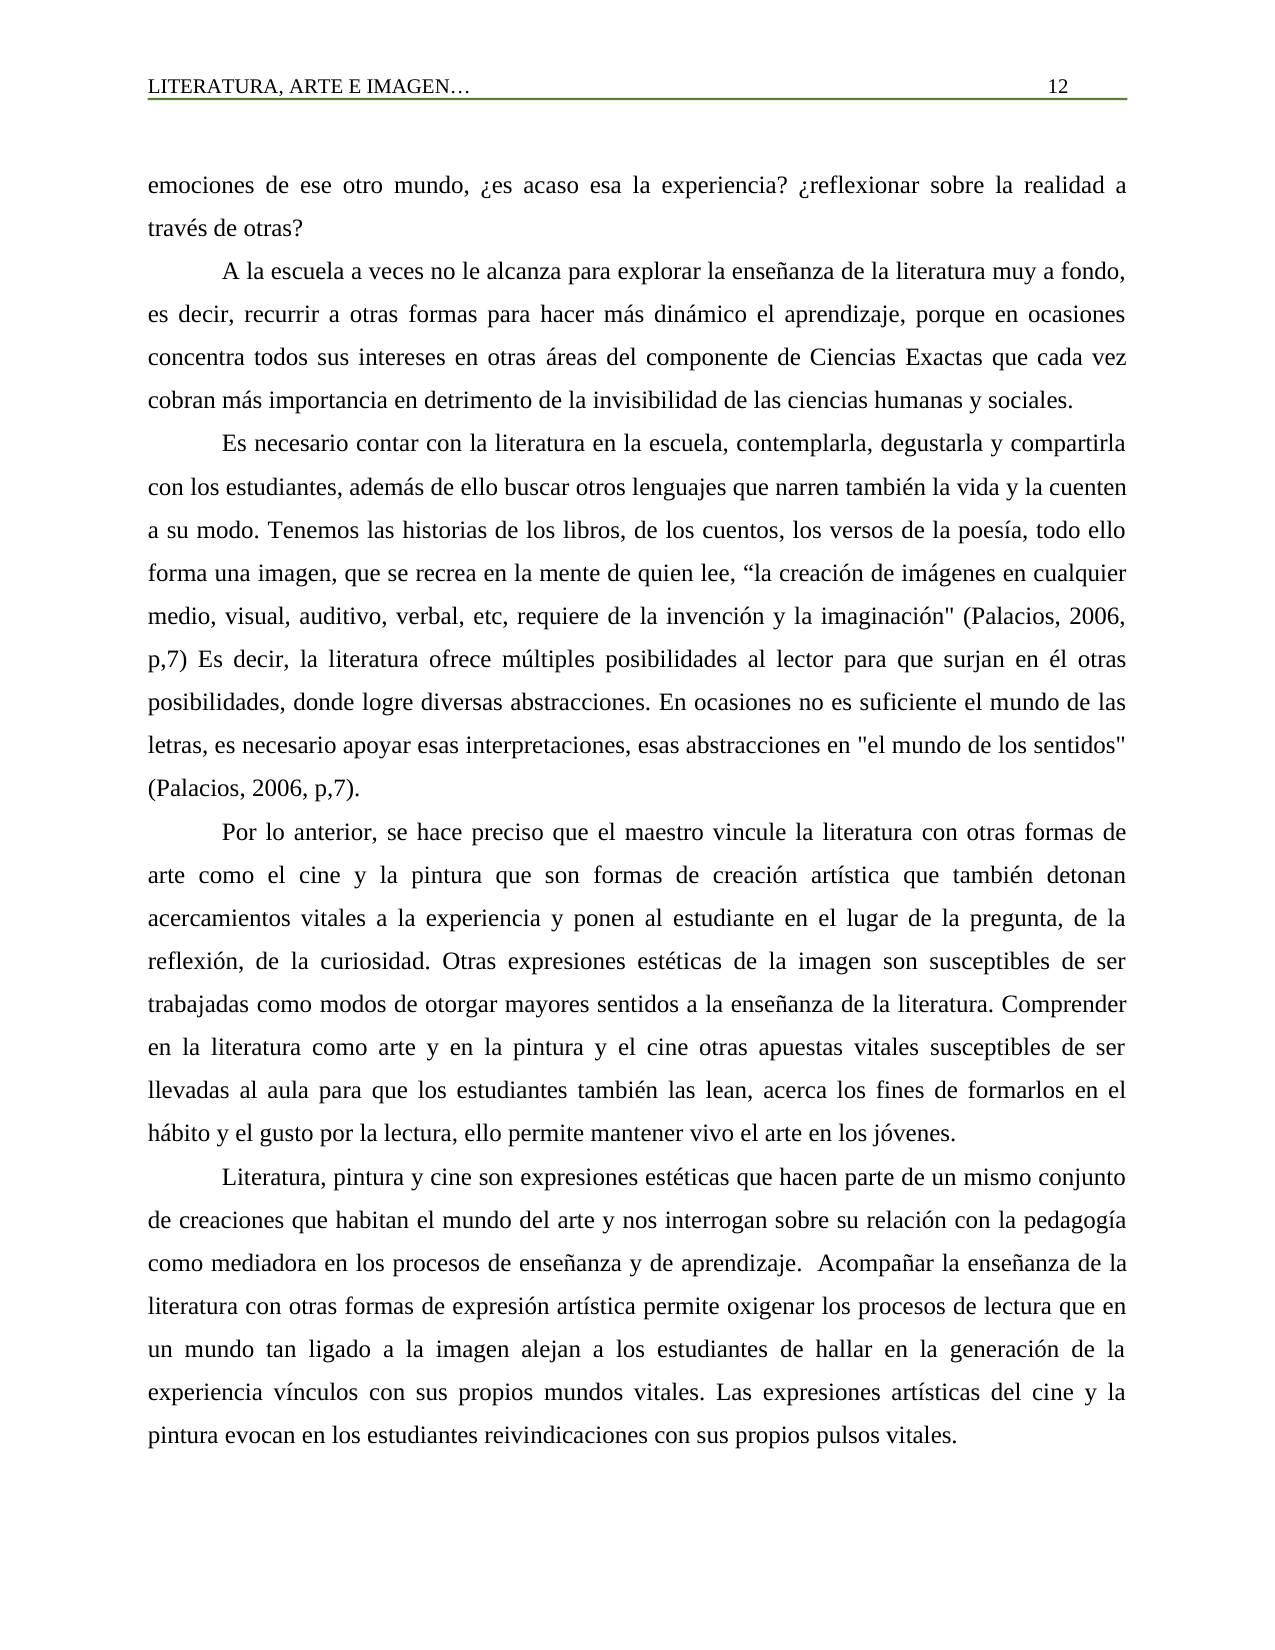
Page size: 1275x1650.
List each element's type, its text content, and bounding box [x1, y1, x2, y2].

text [148, 170, 1127, 242]
text Por lo anterior, se hace preciso que el maestro vincule la literatura con otras formas de arte como el cine y la pintura que son formas de creación artística que también detonan acercamientos vitales a la experiencia y ponen al estudiante en el lugar de la pregunta, de la reflexión, de la curiosidad. Otras expresiones estéticas de la imagen son susceptibles de ser trabajadas como modos de otorgar mayores sentidos a la enseñanza de la literatura. Comprender en la literatura como arte y en la pintura y el cine otras apuestas vitales susceptibles de ser llevadas al aula para que los estudiantes también las lean, acerca los fines de formarlos en el hábito y el gusto por la lectura, ello permite mantener vivo el arte en los jóvenes. [148, 817, 1127, 1147]
text Es necesario contar con la literatura en la escuela, contemplarla, degustarla y compartirla con los estudiantes, además de ello buscar otros lenguajes que narren también la vida y la cuenten a su modo. Tenemos las historias de los libros, de los cuentos, los versos de la poesía, todo ello forma una imagen, que se recrea en la mente de quien lee, “la creación de imágenes en cualquier medio, visual, auditivo, verbal, etc, requiere de la invención y la imaginación" (Palacios, 2006, p,7) Es decir, la literatura ofrece múltiples posibilidades al lector para que surjan en él otras posibilidades, donde logre diversas abstracciones. En ocasiones no es suficiente el mundo de las letras, es necesario apoyar esas interpretaciones, esas abstracciones en "el mundo de los sentidos" (Palacios, 2006, p,7). [148, 428, 1127, 802]
text Literatura, pintura y cine son expresiones estéticas que hacen parte de un mismo conjunto de creaciones que habitan el mundo del arte y nos interrogan sobre su relación con la pedagogía como mediadora en los procesos de enseñanza y de aprendizaje. Acompañar la enseñanza de la literatura con otras formas de expresión artística permite oxigenar los procesos de lectura que en un mundo tan ligado a la imagen alejan a los estudiantes de hallar en la generación de la experiencia vínculos con sus propios mundos vitales. Las expresiones artísticas del cine y la pintura evocan en los estudiantes reivindicaciones con sus propios pulsos vitales. [148, 1162, 1127, 1449]
text A la escuela a veces no le alcanza para explorar la enseñanza de la literatura muy a fondo, es decir, recurrir a otras formas para hacer más dinámico el aprendizaje, porque en ocasiones concentra todos sus intereses en otras áreas del componente de Ciencias Exactas que cada vez cobran más importancia en detrimento de la invisibilidad de las ciencias humanas y sociales. [148, 256, 1127, 414]
